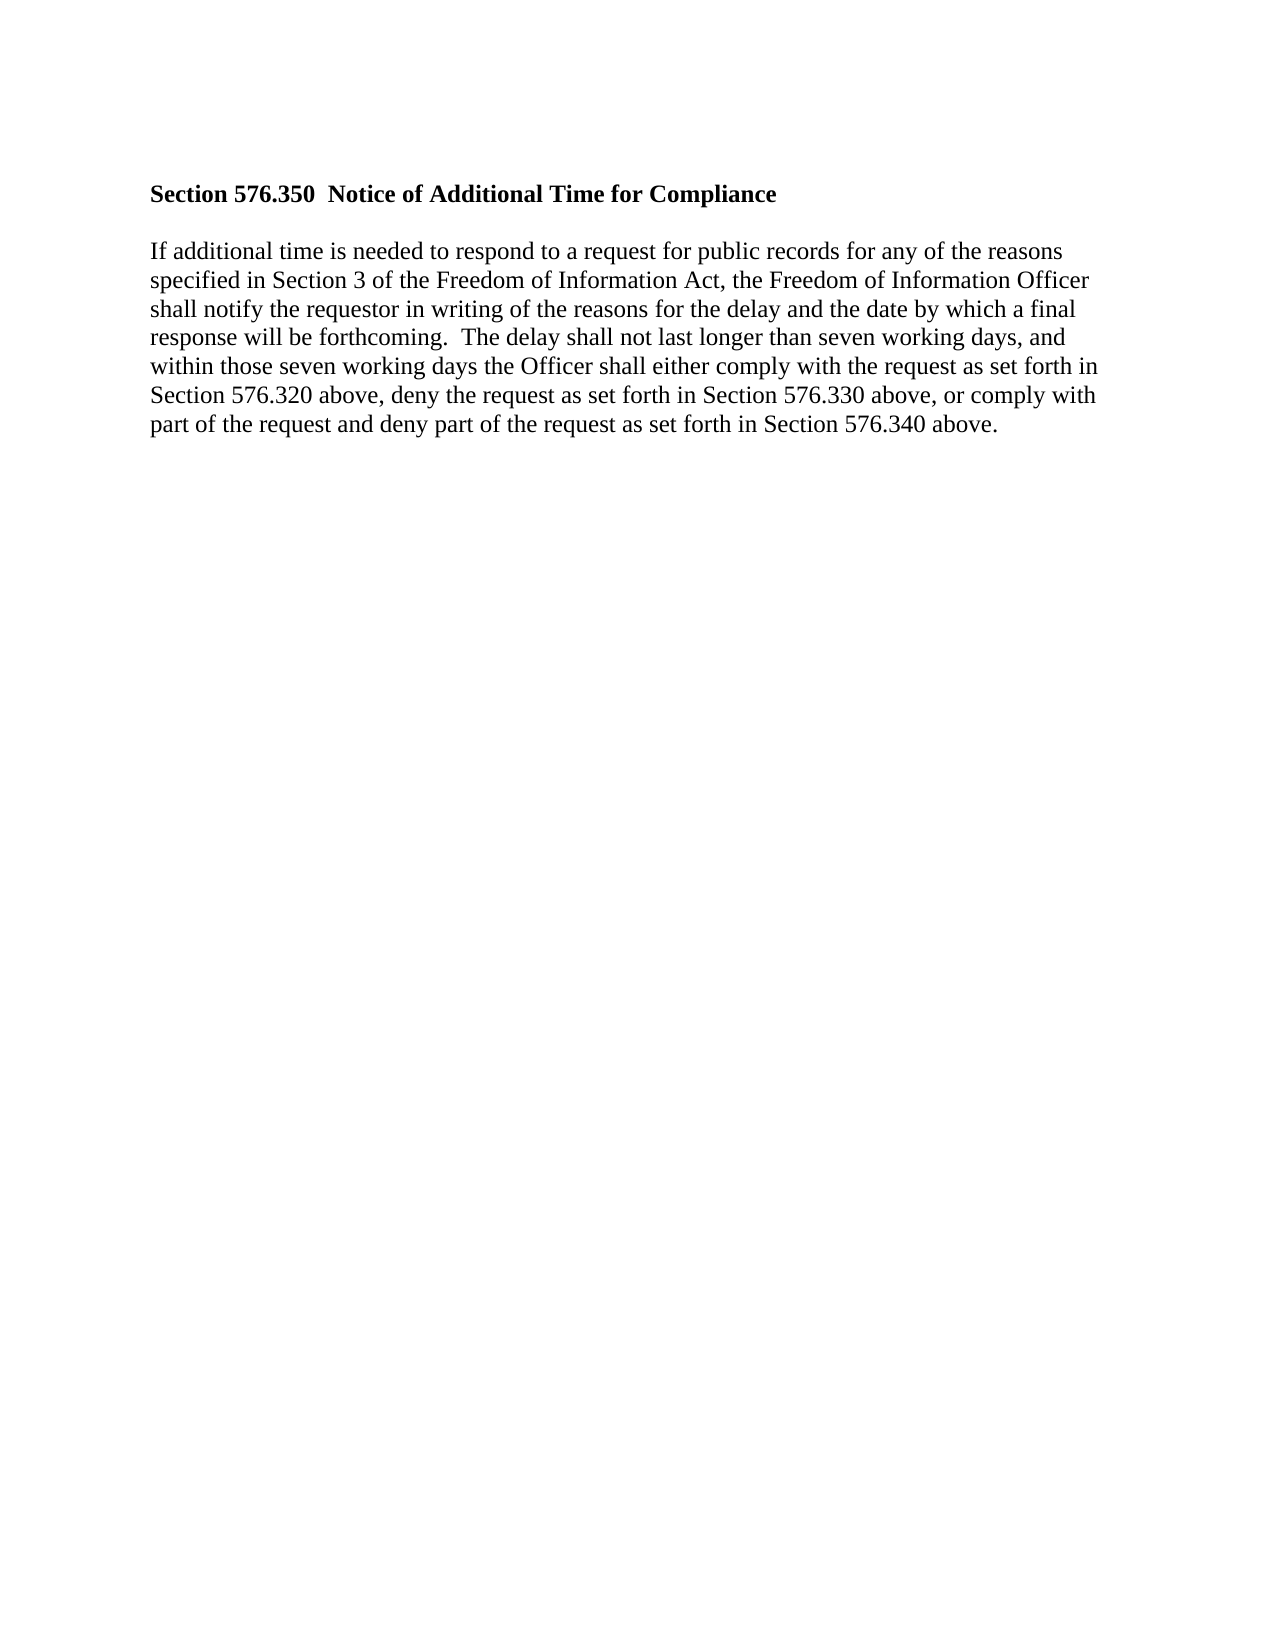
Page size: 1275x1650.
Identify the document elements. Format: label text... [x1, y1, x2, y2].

text If additional time is needed to respond to a request for public records for any of the reasons specified in Section 3 of the Freedom of Information Act, the Freedom of Information Officer shall notify the requestor in writing of the reasons for the delay and the date by which a final response will be forthcoming. The delay shall not last longer than seven working days, and within those seven working days the Officer shall either comply with the request as set forth in Section 576.320 above, deny the request as set forth in Section 576.330 above, or comply with part of the request and deny part of the request as set forth in Section 576.340 above. [150, 236, 1125, 437]
text Section 576.350 Notice of Additional Time for Compliance [150, 179, 1125, 207]
